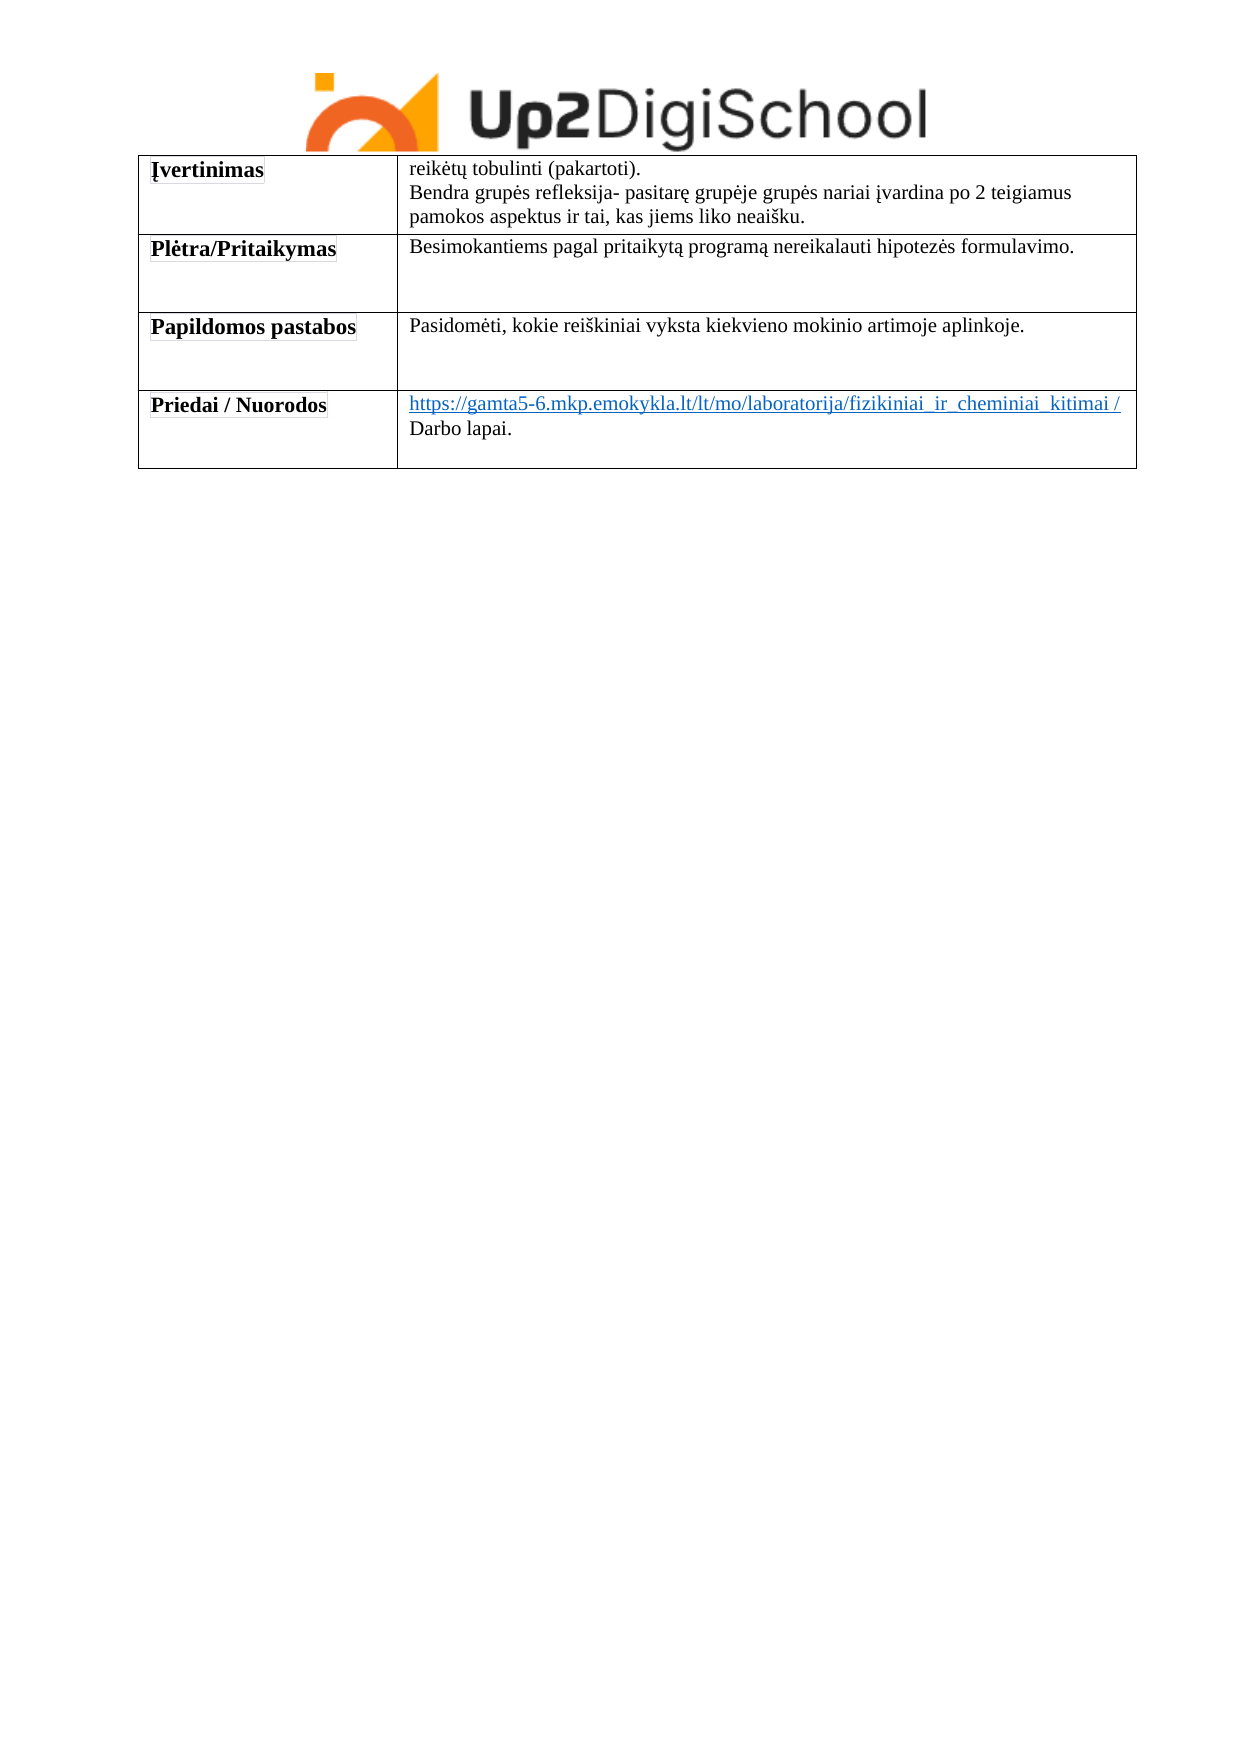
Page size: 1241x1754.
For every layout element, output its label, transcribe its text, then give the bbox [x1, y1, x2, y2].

table_cell https://gamta5-6.mkp.emokykla.lt/lt/mo/laboratorija/fizikiniai_ir_cheminiai_kitimai / Darbo lapai. [398, 391, 1136, 468]
table_cell Pasidomėti, kokie reiškiniai vyksta kiekvieno mokinio artimoje aplinkoje. [398, 313, 1136, 390]
table_cell Papildomos pastabos [139, 313, 397, 390]
picture [306, 73, 935, 155]
table_cell Plėtra/Pritaikymas [139, 235, 397, 312]
table_cell Priedai / Nuorodos [139, 391, 397, 468]
table_cell Besimokantiems pagal pritaikytą programą nereikalauti hipotezės formulavimo. [398, 235, 1136, 312]
table_cell Užduočių vertinimas / Įvertinimas [139, 156, 397, 233]
